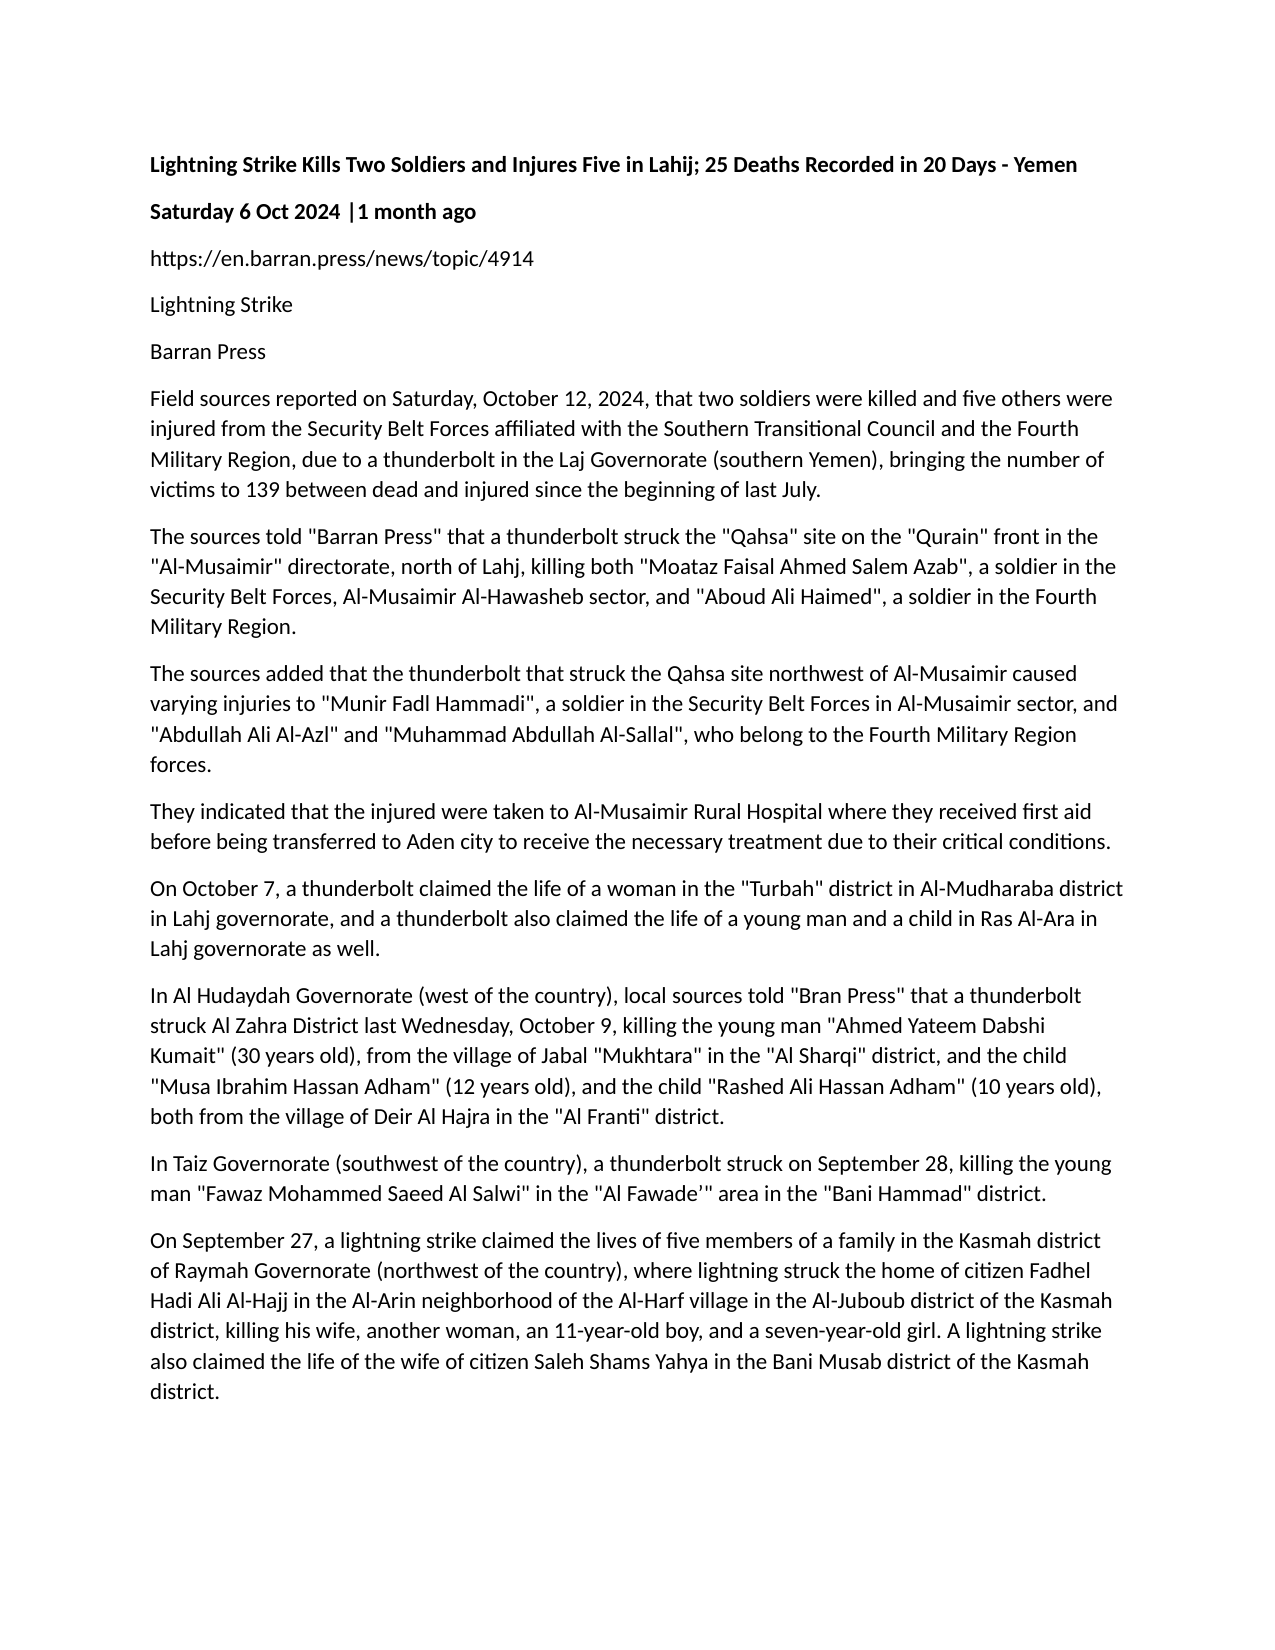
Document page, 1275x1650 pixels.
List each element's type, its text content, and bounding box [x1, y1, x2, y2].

text Lightning Strike [150, 291, 1125, 319]
text Saturday 6 Oct 2024 |1 month ago [150, 197, 1125, 225]
text In Al Hudaydah Governorate (west of the country), local sources told "Bran Press" that a thunderbolt struck Al Zahra District last Wednesday, October 9, killing the young man "Ahmed Yateem Dabshi Kumait" (30 years old), from the village of Jabal "Mukhtara" in the "Al Sharqi" district, and the child "Musa Ibrahim Hassan Adham" (12 years old), and the child "Rashed Ali Hassan Adham" (10 years old), both from the village of Deir Al Hajra in the "Al Franti" district. [150, 981, 1125, 1130]
text The sources added that the thunderbolt that struck the Qahsa site northwest of Al-Musaimir caused varying injuries to "Munir Fadl Hammadi", a soldier in the Security Belt Forces in Al-Musaimir sector, and "Abdullah Ali Al-Azl" and "Muhammad Abdullah Al-Sallal", who belong to the Fourth Military Region forces. [150, 659, 1125, 778]
text On October 7, a thunderbolt claimed the life of a woman in the "Turbah" district in Al-Mudharaba district in Lahj governorate, and a thunderbolt also claimed the life of a young man and a child in Ras Al-Ara in Lahj governorate as well. [150, 874, 1125, 962]
text Barran Press [150, 337, 1125, 366]
text They indicated that the injured were taken to Al-Musaimir Rural Hospital where they received first aid before being transferred to Aden city to receive the necessary treatment due to their critical conditions. [150, 797, 1125, 855]
text The sources told "Barran Press" that a thunderbolt struck the "Qahsa" site on the "Qurain" front in the "Al-Musaimir" directorate, north of Lahj, killing both "Moataz Faisal Ahmed Salem Azab", a soldier in the Security Belt Forces, Al-Musaimir Al-Hawasheb sector, and "Aboud Ali Haimed", a soldier in the Fourth Military Region. [150, 522, 1125, 641]
text Lightning Strike Kills Two Soldiers and Injures Five in Lahij; 25 Deaths Recorded in 20 Days - Yemen [150, 150, 1125, 178]
text On September 27, a lightning strike claimed the lives of five members of a family in the Kasmah district of Raymah Governorate (northwest of the country), where lightning struck the home of citizen Fadhel Hadi Ali Al-Hajj in the Al-Arin neighborhood of the Al-Harf village in the Al-Juboub district of the Kasmah district, killing his wife, another woman, an 11-year-old boy, and a seven-year-old girl. A lightning strike also claimed the life of the wife of citizen Saleh Shams Yahya in the Bani Musab district of the Kasmah district. [150, 1226, 1125, 1405]
text In Taiz Governorate (southwest of the country), a thunderbolt struck on September 28, killing the young man "Fawaz Mohammed Saeed Al Salwi" in the "Al Fawade’" area in the "Bani Hammad" district. [150, 1149, 1125, 1207]
text Field sources reported on Saturday, October 12, 2024, that two soldiers were killed and five others were injured from the Security Belt Forces affiliated with the Southern Transitional Council and the Fourth Military Region, due to a thunderbolt in the Laj Governorate (southern Yemen), bringing the number of victims to 139 between dead and injured since the beginning of last July. [150, 384, 1125, 503]
text https://en.barran.press/news/topic/4914 [150, 244, 1125, 272]
